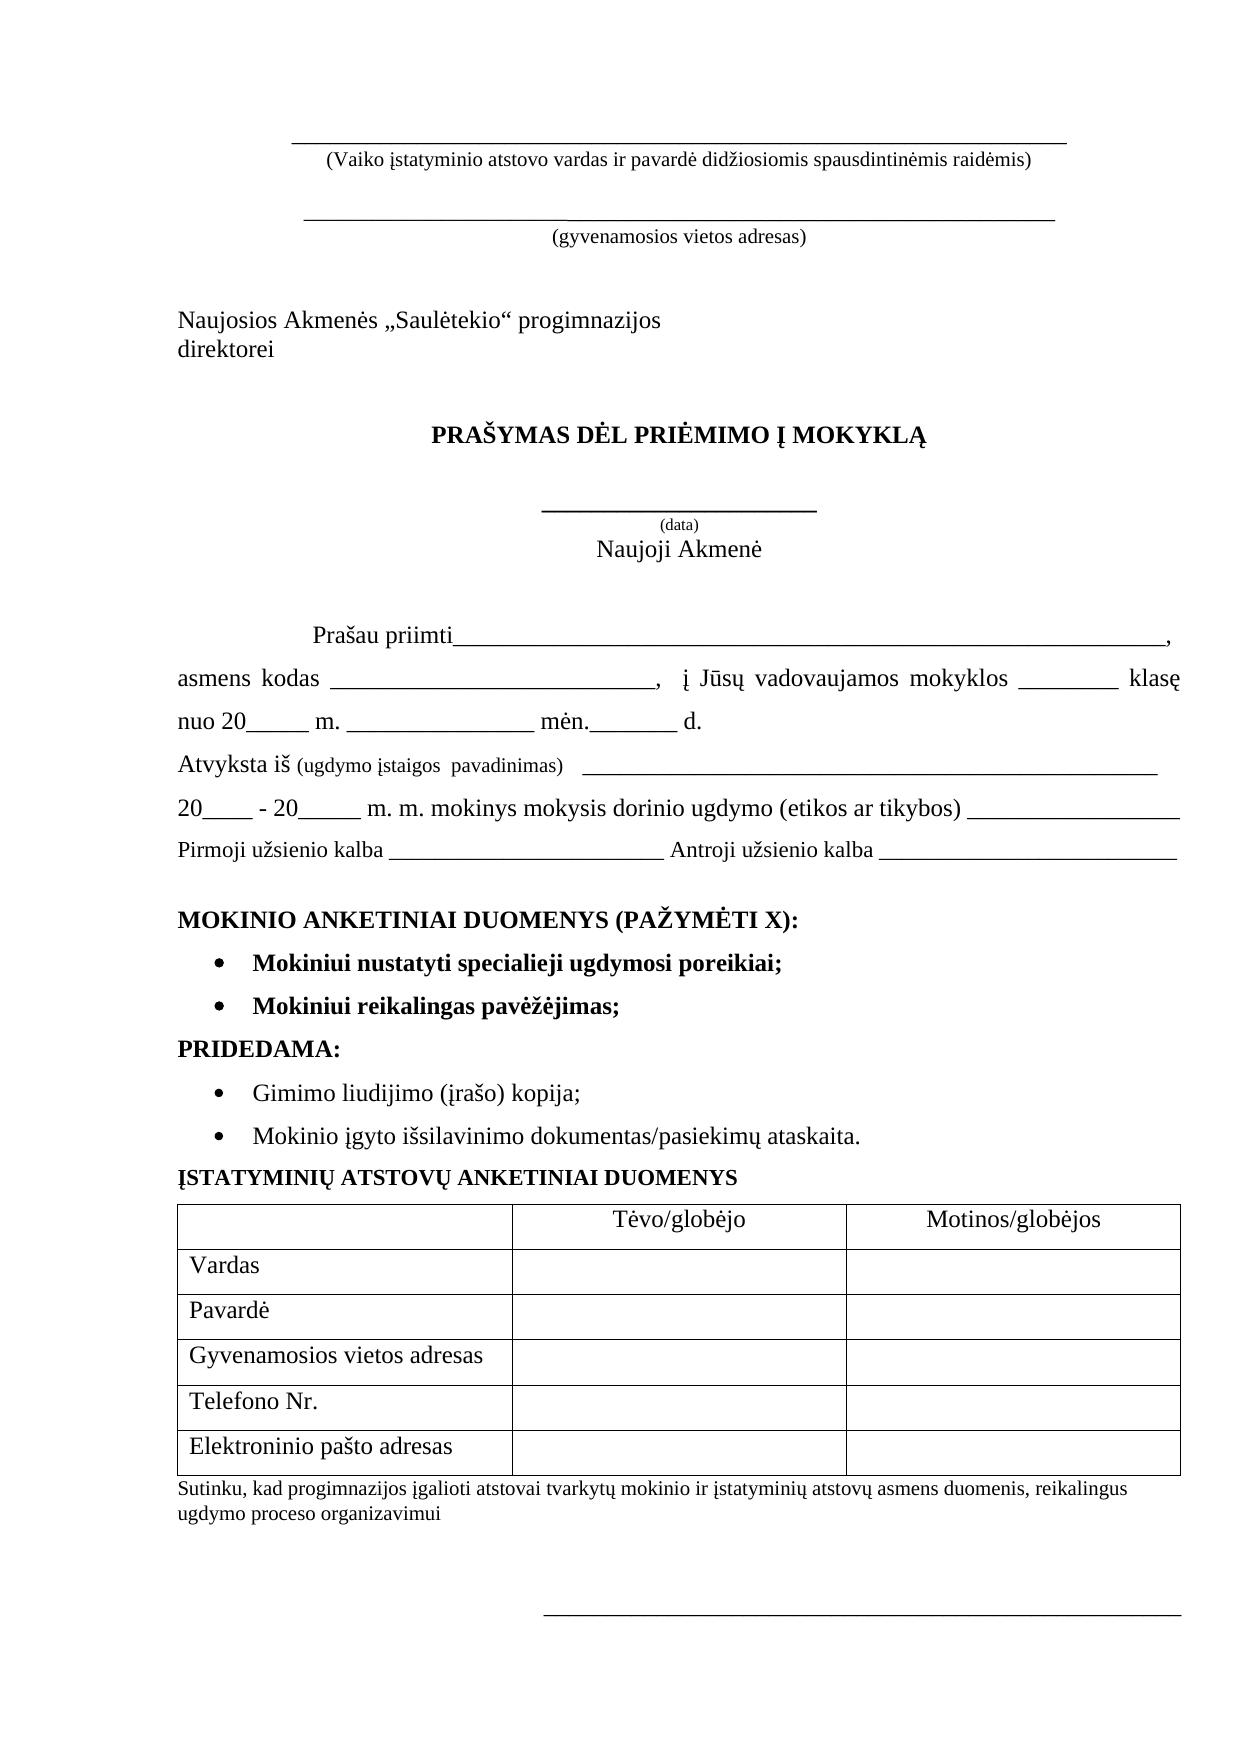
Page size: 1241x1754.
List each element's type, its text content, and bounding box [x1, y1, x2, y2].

table_cell [847, 1431, 1180, 1475]
list Mokiniui reikalingas pavėžėjimas; [215, 991, 1181, 1020]
table_cell [847, 1386, 1180, 1430]
text ______________________________________________________________ [177, 195, 1181, 224]
table_header Motinos/globėjos [847, 1205, 1180, 1249]
text (Vaiko įstatyminio atstovo vardas ir pavardė didžiosiomis spausdintinėmis raidėmis) [177, 147, 1181, 171]
text ______________________ [177, 486, 1181, 515]
table_cell [847, 1340, 1180, 1385]
table_cell [513, 1386, 846, 1430]
text ___________________________________________________ [177, 1553, 1181, 1619]
text Atvyksta iš (ugdymo įstaigos pavadinimas) ______________________________________________ [177, 749, 1181, 778]
table_cell Elektroninio pašto adresas [178, 1431, 512, 1475]
table_cell [513, 1431, 846, 1475]
text Sutinku, kad progimnazijos įgalioti atstovai tvarkytų mokinio ir įstatyminių atstovų asmens duomenis, reikalingus ugdymo proceso organizavimui [177, 1476, 1181, 1524]
text direktorei [177, 334, 1181, 363]
table_cell [847, 1295, 1180, 1339]
text asmens kodas __________________________, į Jūsų vadovaujamos mokyklos ________ klasę nuo 20_____ m. _______________ mėn._______ d. [177, 663, 1181, 735]
table_cell Gyvenamosios vietos adresas [178, 1340, 512, 1385]
table_header Tėvo/globėjo [513, 1205, 846, 1249]
table_cell [847, 1250, 1180, 1294]
table_header [178, 1205, 512, 1249]
text 20____ - 20_____ m. m. mokinys mokysis dorinio ugdymo (etikos ar tikybos) _________________ [177, 793, 1181, 821]
table_cell [513, 1250, 846, 1294]
text (gyvenamosios vietos adresas) [177, 224, 1181, 248]
table_cell Vardas [178, 1250, 512, 1294]
list Mokinio įgyto išsilavinimo dokumentas/pasiekimų ataskaita. [215, 1121, 1181, 1149]
subtitle PRAŠYMAS DĖL PRIĖMIMO Į MOKYKLĄ [177, 420, 1181, 449]
text MOKINIO ANKETINIAI DUOMENYS (PAŽYMĖTI X): [177, 905, 1181, 934]
list Mokiniui nustatyti specialieji ugdymosi poreikiai; [215, 948, 1181, 977]
text Naujosios Akmenės „Saulėtekio“ progimnazijos [177, 305, 1181, 334]
text Prašau priimti_________________________________________________________, [177, 620, 1181, 649]
text Pirmoji užsienio kalba ________________________ Antroji užsienio kalba __________________________ [177, 836, 1181, 862]
table_cell Pavardė [178, 1295, 512, 1339]
text ĮSTATYMINIŲ ATSTOVŲ ANKETINIAI DUOMENYS [177, 1164, 1181, 1190]
text (data) [177, 515, 1181, 534]
list Gimimo liudijimo (įrašo) kopija; [215, 1078, 1181, 1106]
text PRIDEDAMA: [177, 1034, 1181, 1063]
text Naujoji Akmenė [177, 534, 1181, 563]
table_cell [513, 1295, 846, 1339]
table_cell [513, 1340, 846, 1385]
text ______________________________________________________________ [177, 118, 1181, 147]
table_cell Telefono Nr. [178, 1386, 512, 1430]
